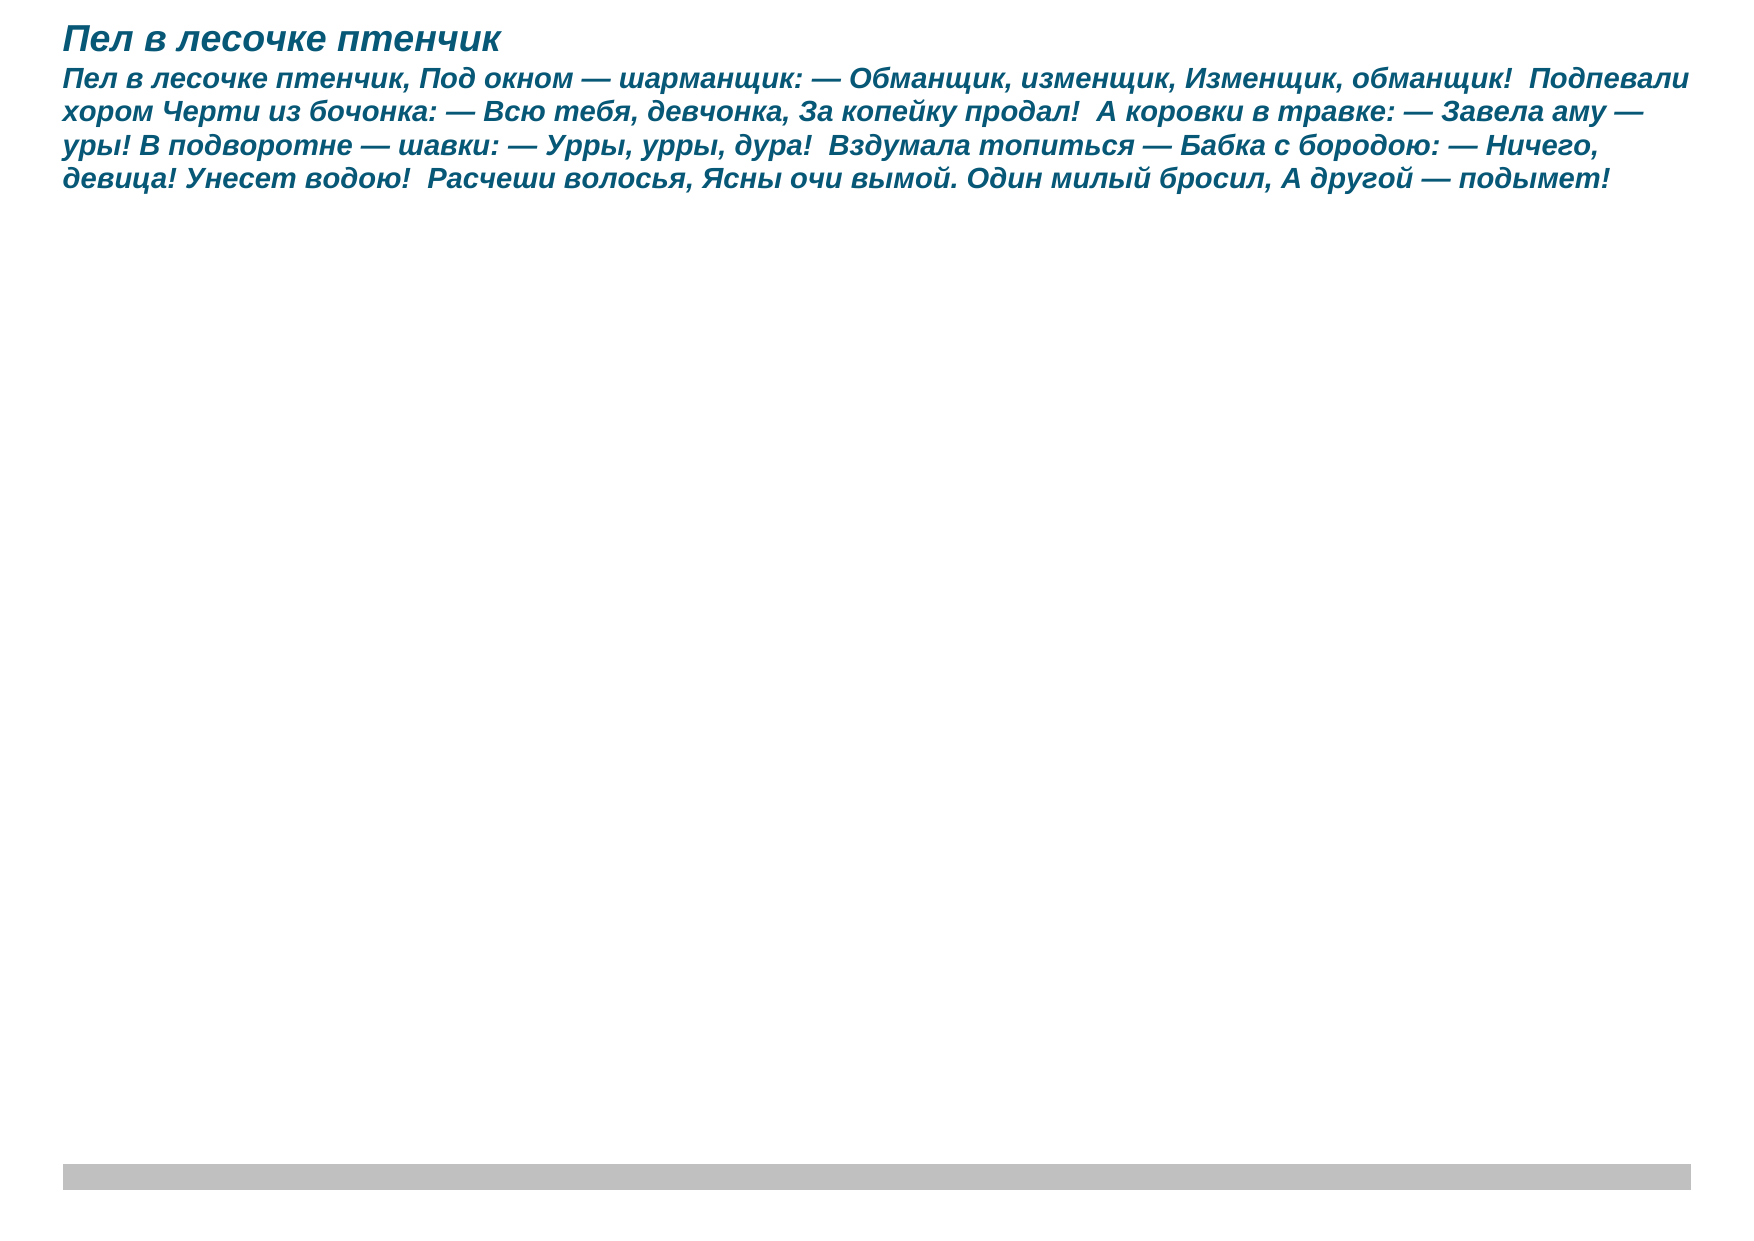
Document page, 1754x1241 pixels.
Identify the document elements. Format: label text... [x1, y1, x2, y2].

text Пел в лесочке птенчик, [62, 61, 1691, 195]
subtitle Пел в лесочке птенчик [62, 17, 1691, 60]
